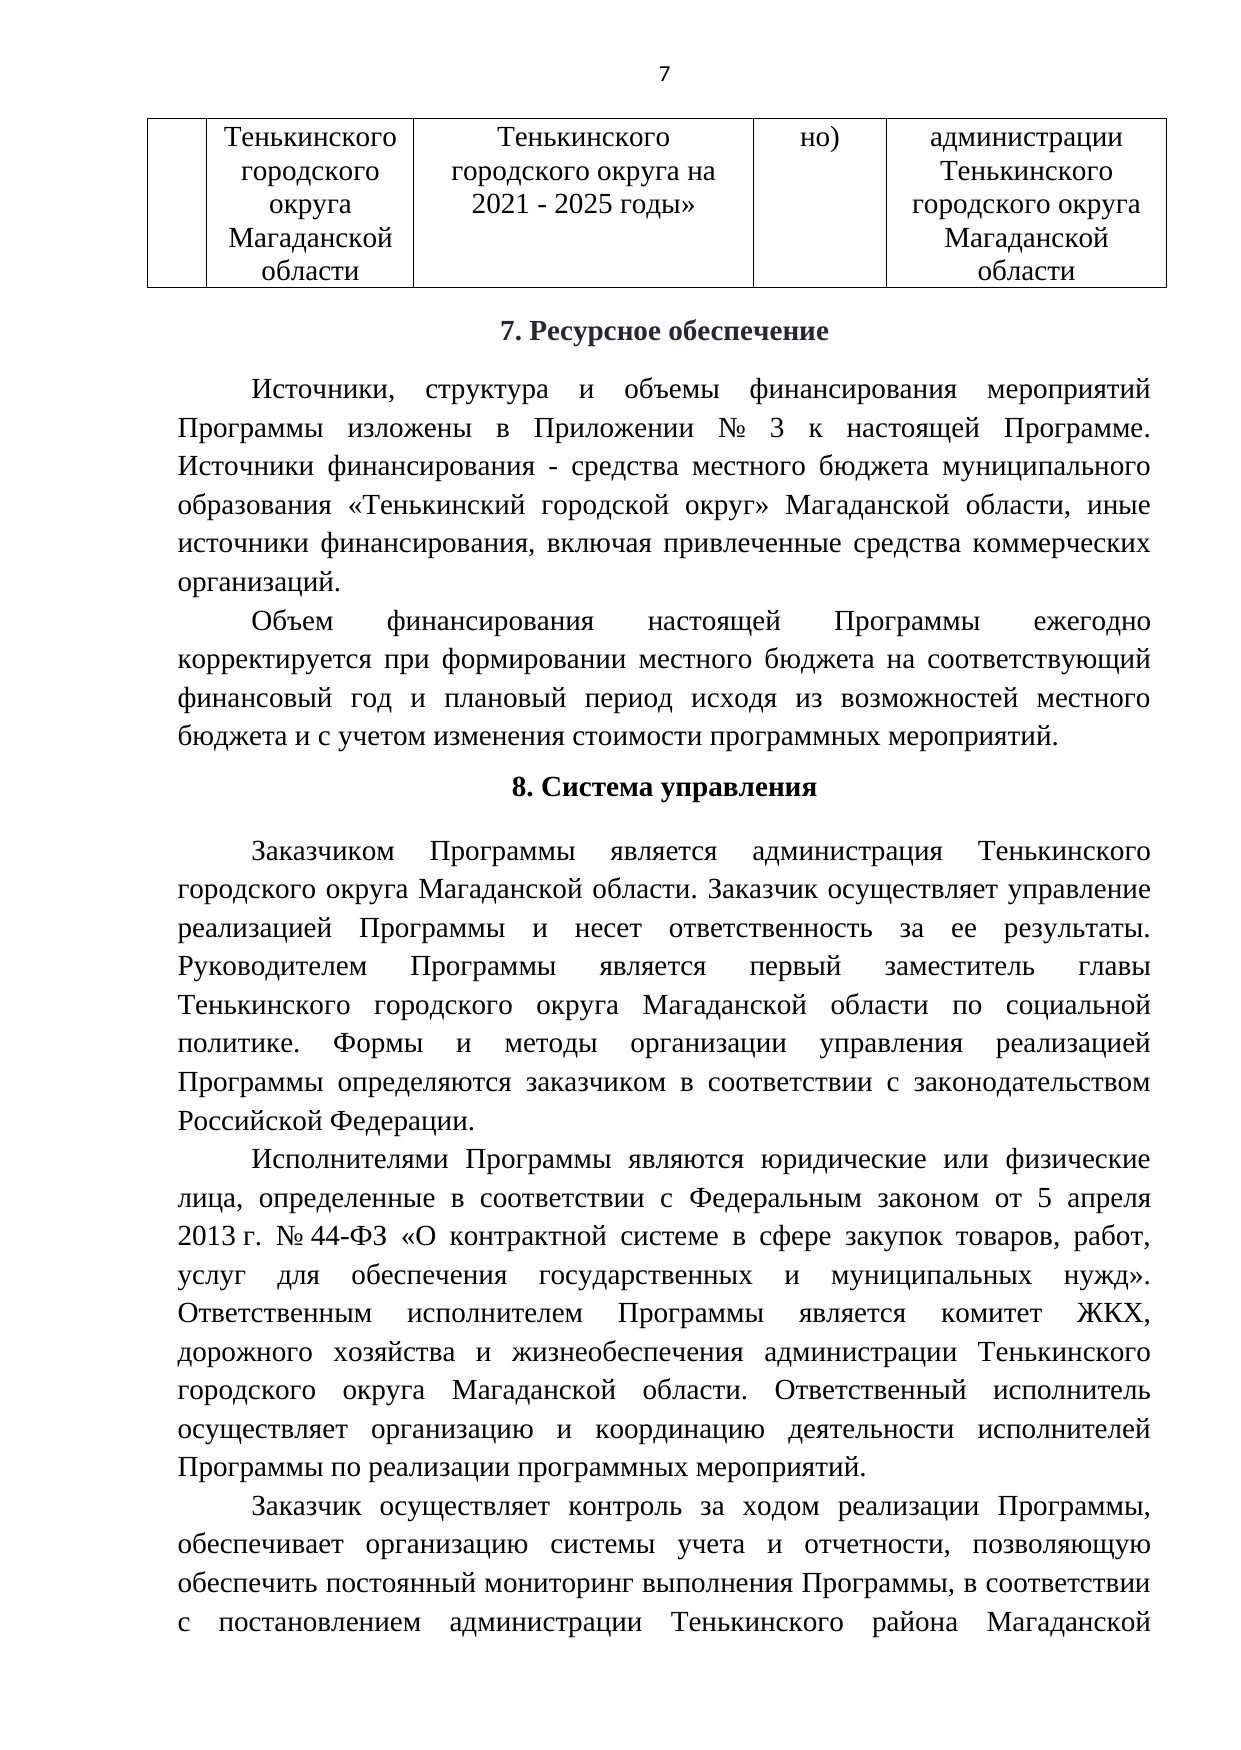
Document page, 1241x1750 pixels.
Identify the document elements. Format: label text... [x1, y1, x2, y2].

text Источники, структура и объемы финансирования мероприятий Программы изложены в Приложении № 3 к настоящей Программе. Источники финансирования - средства местного бюджета муниципального образования «Тенькинский городской округ» Магаданской области, иные источники финансирования, включая привлеченные средства коммерческих организаций. [177, 371, 1152, 598]
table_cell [887, 119, 1166, 287]
table_cell 4 [148, 119, 206, 287]
text Заказчиком Программы является администрация Тенькинского городского округа Магаданской области. Заказчик осуществляет управление реализацией Программы и несет ответственность за ее результаты. Руководителем Программы является первый заместитель главы Тенькинского городского округа Магаданской области по социальной политике. Формы и методы организации управления реализацией Программы определяются заказчиком в соответствии с законодательством Российской Федерации. [177, 833, 1152, 1136]
text Объем финансирования настоящей Программы ежегодно корректируется при формировании местного бюджета на соответствующий финансовый год и плановый период исходя из возможностей местного бюджета и с учетом изменения стоимости программных мероприятий. [177, 603, 1152, 752]
text 7. Ресурсное обеспечение [177, 313, 1152, 346]
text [177, 1488, 1152, 1637]
text 8. Система управления [177, 769, 1152, 803]
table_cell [414, 119, 753, 287]
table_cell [207, 119, 413, 287]
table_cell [754, 119, 886, 287]
text Исполнителями Программы являются юридические или физические лица, определенные в соответствии с Федеральным законом от 5 апреля 2013 г. № 44-ФЗ «О контрактной системе в сфере закупок товаров, работ, услуг для обеспечения государственных и муниципальных нужд». Ответственным исполнителем Программы является комитет ЖКХ, дорожного хозяйства и жизнеобеспечения администрации Тенькинского городского округа Магаданской области. Ответственный исполнитель осуществляет организацию и координацию деятельности исполнителей Программы по реализации программных мероприятий. [177, 1141, 1152, 1483]
